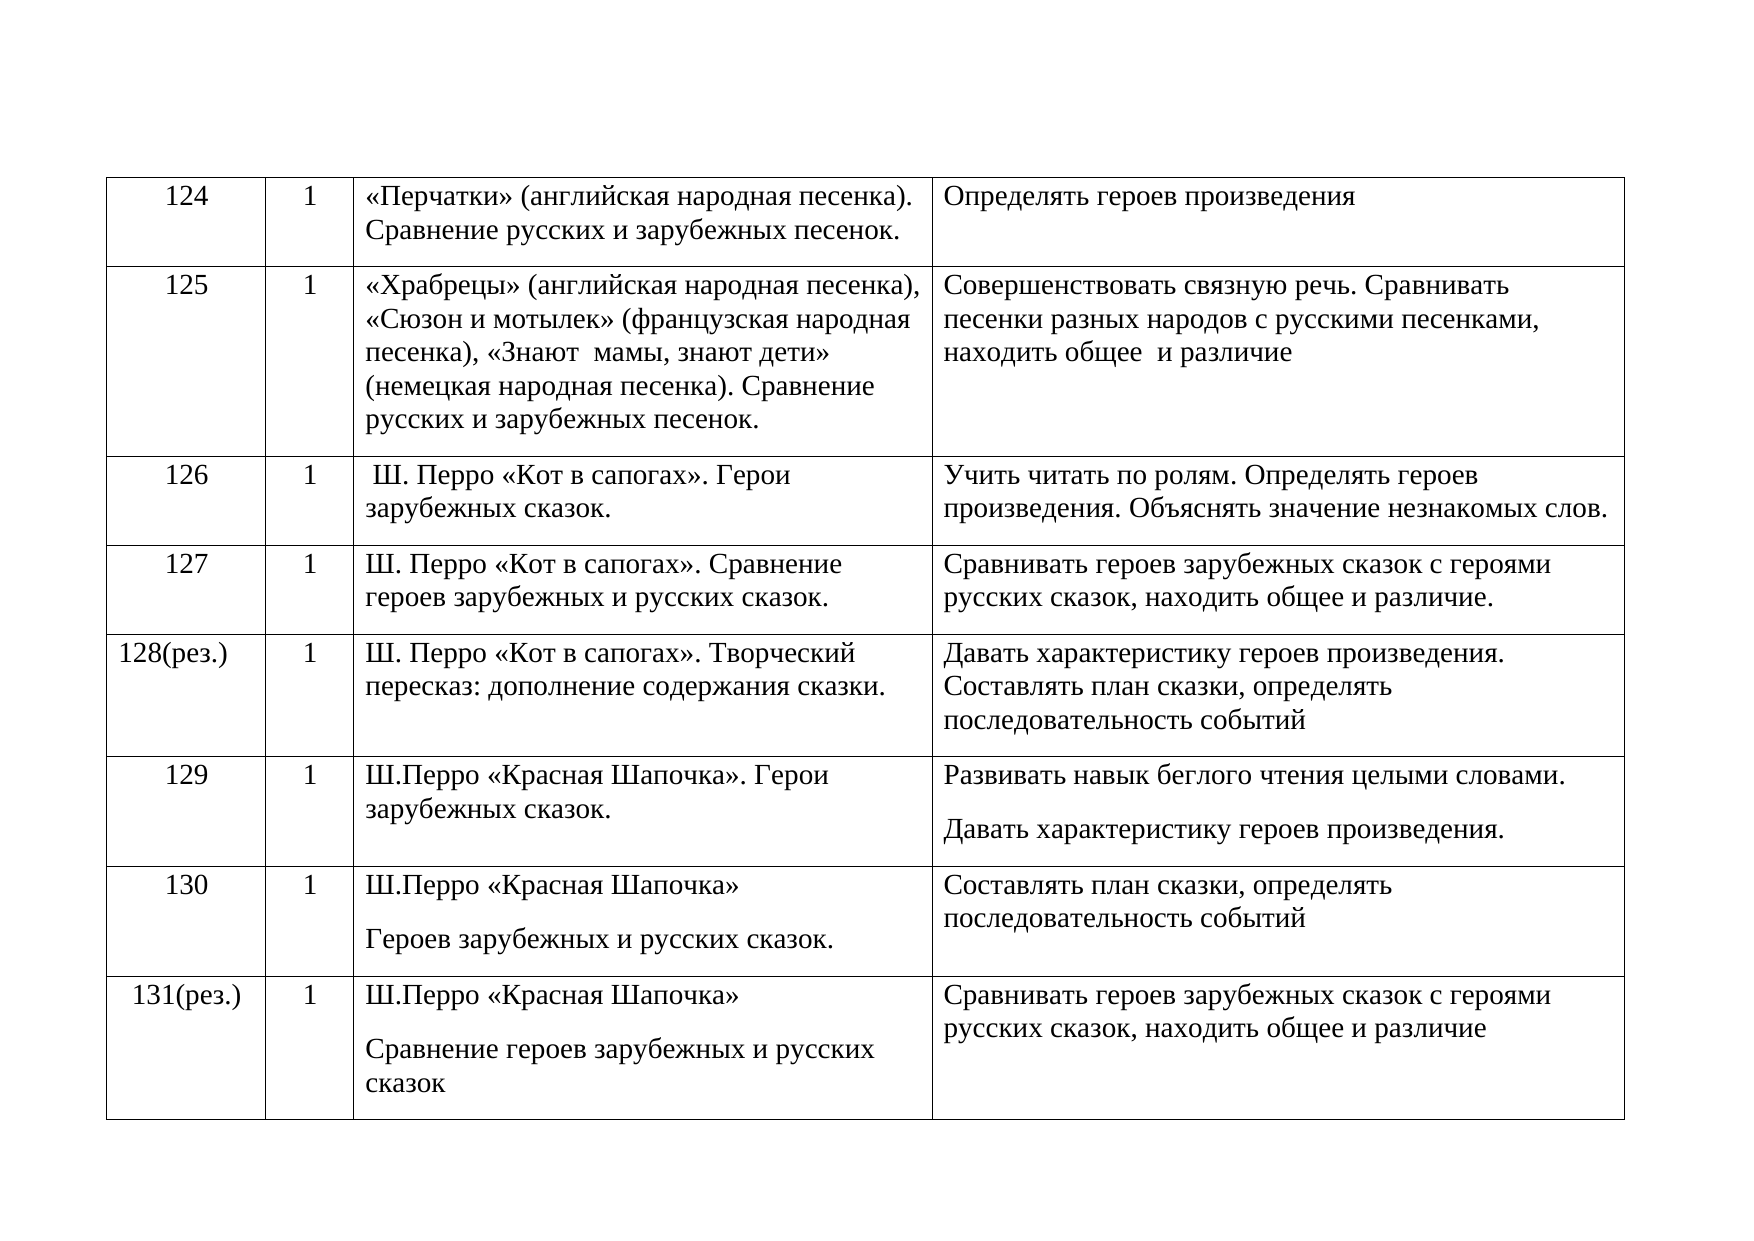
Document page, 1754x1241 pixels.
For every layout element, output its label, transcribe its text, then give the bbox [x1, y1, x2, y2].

table_cell 126 [107, 457, 265, 545]
table_cell 1 [266, 757, 353, 866]
table_cell Давать характеристику героев произведения. Составлять план сказки, определять последовательность событий [933, 635, 1624, 756]
table_cell 1 [266, 457, 353, 545]
table_cell Ш.Перро «Красная Шапочка» Сравнение героев зарубежных и русских сказок [354, 977, 932, 1119]
table_cell Развивать навык беглого чтения целыми словами. Давать характеристику героев произведения. [933, 757, 1624, 866]
table_cell Определять героев произведения [933, 178, 1624, 266]
table_cell 1 [266, 546, 353, 634]
table_cell 1 [266, 635, 353, 756]
table_cell 1 [266, 267, 353, 456]
table_cell 124 [107, 178, 265, 266]
table_cell Учить читать по ролям. Определять героев произведения. Объяснять значение незнакомых слов. [933, 457, 1624, 545]
table_cell Сравнивать героев зарубежных сказок с героями русских сказок, находить общее и различие. [933, 546, 1624, 634]
table_cell 129 [107, 757, 265, 866]
table_cell 1 [266, 977, 353, 1119]
table_cell Совершенствовать связную речь. Сравнивать песенки разных народов с русскими песенками, находить общее и различие [933, 267, 1624, 456]
table_cell 130 [107, 867, 265, 976]
table_cell Ш. Перро «Кот в сапогах». Сравнение героев зарубежных и русских сказок. [354, 546, 932, 634]
table_cell 1 [266, 178, 353, 266]
table_cell Ш.Перро «Красная Шапочка» Героев зарубежных и русских сказок. [354, 867, 932, 976]
table_cell Составлять план сказки, определять последовательность событий [933, 867, 1624, 976]
table_cell 125 [107, 267, 265, 456]
table_cell Ш. Перро «Кот в сапогах». Творческий пересказ: дополнение содержания сказки. [354, 635, 932, 756]
table_cell Сравнивать героев зарубежных сказок с героями русских сказок, находить общее и различие [933, 977, 1624, 1119]
table_cell «Перчатки» (английская народная песенка). Сравнение русских и зарубежных песенок. [354, 178, 932, 266]
table_cell Ш. Перро «Кот в сапогах». Герои зарубежных сказок. [354, 457, 932, 545]
table_cell «Храбрецы» (английская народная песенка), «Сюзон и мотылек» (французская народная песенка), «Знают мамы, знают дети» (немецкая народная песенка). Сравнение русских и зарубежных песенок. [354, 267, 932, 456]
table_cell 131(рез.) [107, 977, 265, 1119]
table_cell 1 [266, 867, 353, 976]
table_cell 127 [107, 546, 265, 634]
table_cell 128(рез.) [107, 635, 265, 756]
table_cell Ш.Перро «Красная Шапочка». Герои зарубежных сказок. [354, 757, 932, 866]
